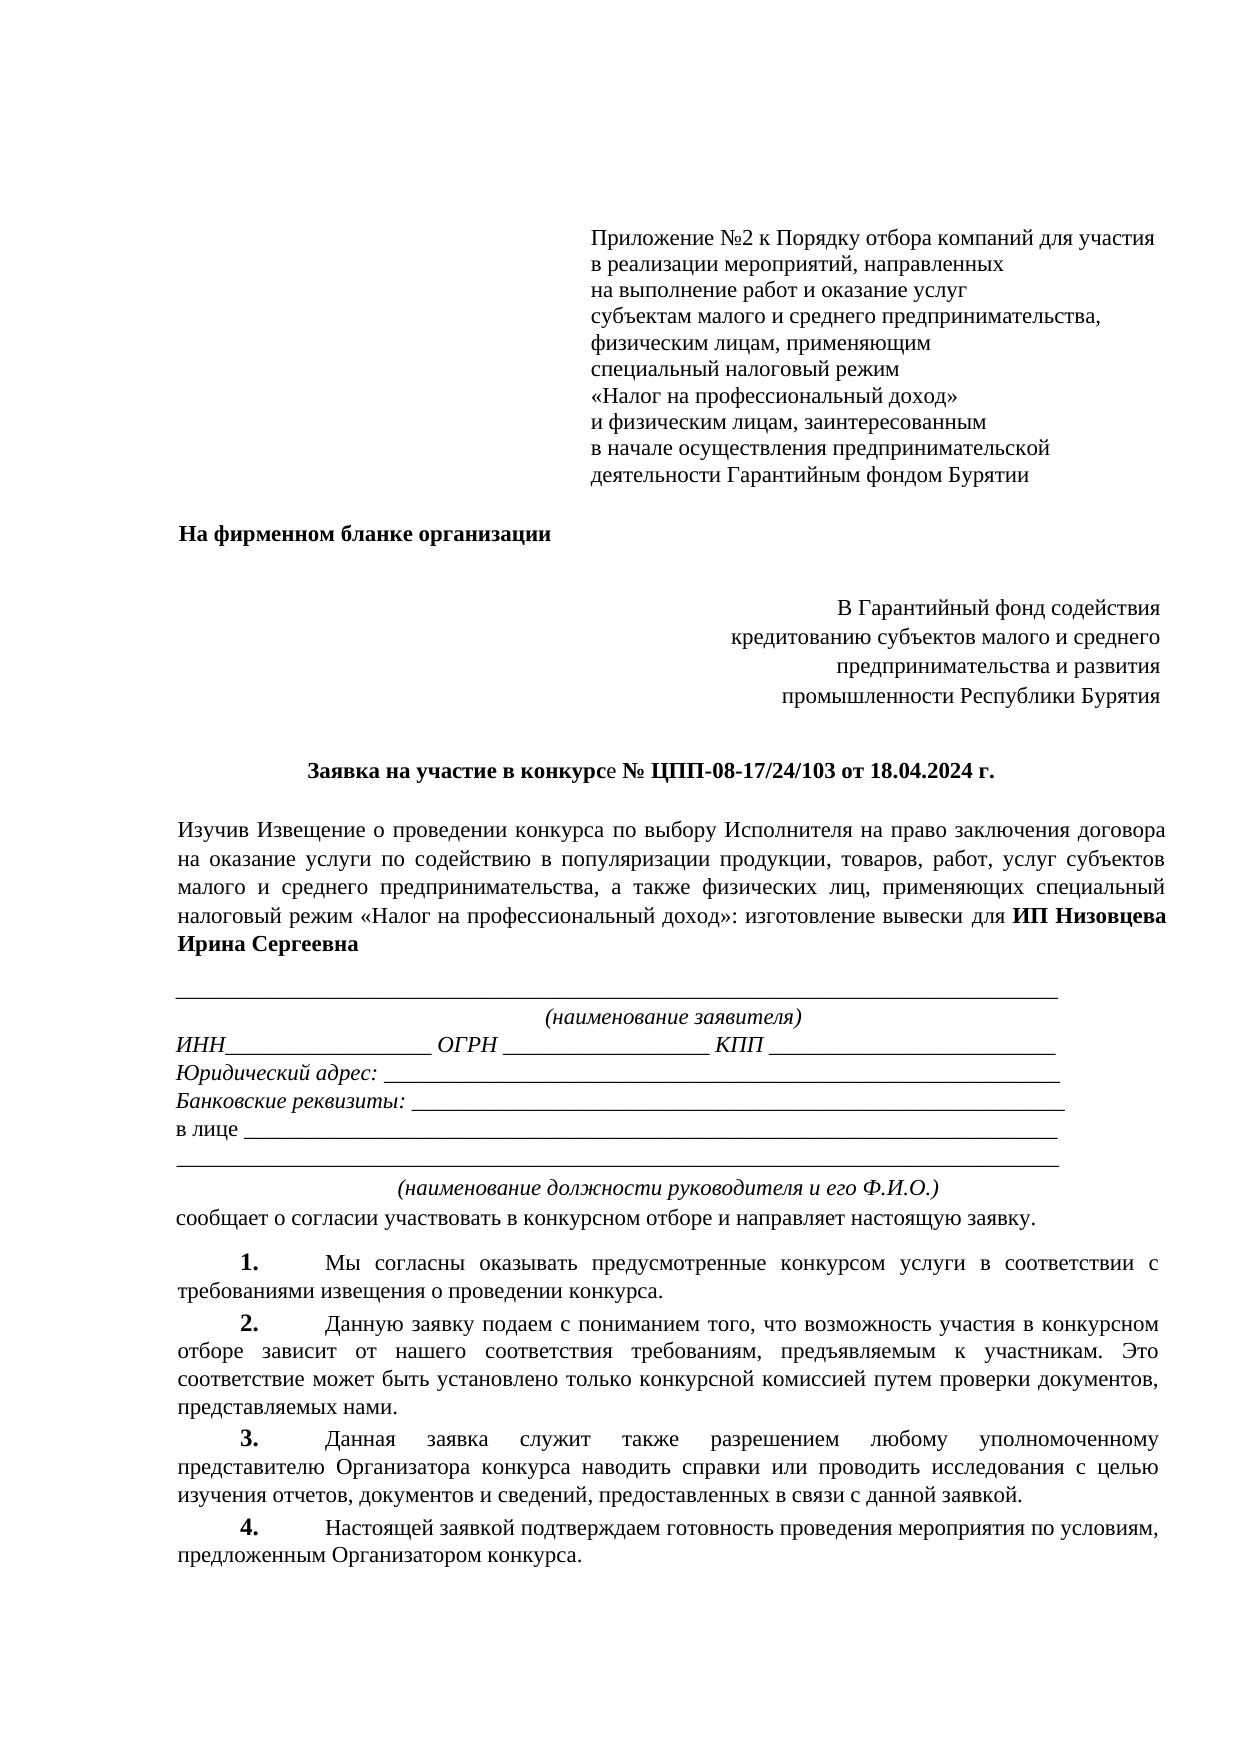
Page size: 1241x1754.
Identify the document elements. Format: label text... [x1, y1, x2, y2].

text сообщает о согласии участвовать в конкурсном отборе и направляет настоящую заявку. [176, 1204, 1160, 1230]
text в начале осуществления предпринимательской [177, 434, 1167, 461]
text _____________________________________________________________________________ (наименование заявителя) [176, 975, 1160, 1029]
list Настоящей заявкой подтверждаем готовность проведения мероприятия по условиям, предложенным Организатором конкурса. [177, 1512, 1160, 1568]
list Мы согласны оказывать предусмотренные конкурсом услуги в соответствии с требованиями извещения о проведении конкурса. [177, 1247, 1160, 1304]
text и физическим лицам, заинтересованным [177, 408, 1167, 434]
text Юридический адрес: ___________________________________________________________ [176, 1059, 1160, 1086]
text Приложение №2 к Порядку отбора компаний для участия [177, 223, 1167, 250]
text на выполнение работ и оказание услуг [177, 276, 1167, 303]
text Изучив Извещение о проведении конкурса по выбору Исполнителя на право заключения договора на оказание услуги по содействию в популяризации продукции, товаров, работ, услуг субъектов малого и среднего предпринимательства, а также физических лиц, применяющих специальный налоговый режим «Налог на профессиональный доход»: изготовление вывески для ИП Низовцева Ирина Сергеевна [177, 816, 1167, 957]
text «Налог на профессиональный доход» [177, 382, 1167, 408]
text Банковские реквизиты: _________________________________________________________ [176, 1087, 1160, 1114]
text физическим лицам, применяющим [177, 329, 1167, 355]
text Заявка на участие в конкурсе № ЦПП-08-17/24/103 от 18.04.2024 г. [162, 757, 1139, 784]
text На фирменном бланке организации [179, 520, 1167, 546]
text (наименование должности руководителя и его Ф.И.О.) [177, 1174, 1159, 1200]
text деятельности Гарантийным фондом Бурятии [177, 461, 1167, 487]
text в реализации мероприятий, направленных [177, 250, 1167, 276]
list Данную заявку подаем с пониманием того, что возможность участия в конкурсном отборе зависит от нашего соответствия требованиям, предъявляемым к участникам. Это соответствие может быть установлено только конкурсной комиссией путем проверки документов, представляемых нами. [177, 1308, 1160, 1419]
text специальный налоговый режим [177, 355, 1167, 382]
text ИНН__________________ ОГРН __________________ КПП _________________________ [176, 1031, 1160, 1057]
text в лице _______________________________________________________________________ _____________________________________________________________________________ [176, 1115, 1160, 1169]
list Данная заявка служит также разрешением любому уполномоченному представителю Организатора конкурса наводить справки или проводить исследования с целью изучения отчетов, документов и сведений, предоставленных в связи с данной заявкой. [177, 1423, 1160, 1507]
text В Гарантийный фонд содействия кредитованию субъектов малого и среднего предпринимательства и развития промышленности Республики Бурятия [693, 594, 1161, 708]
text субъектам малого и среднего предпринимательства, [177, 303, 1167, 329]
